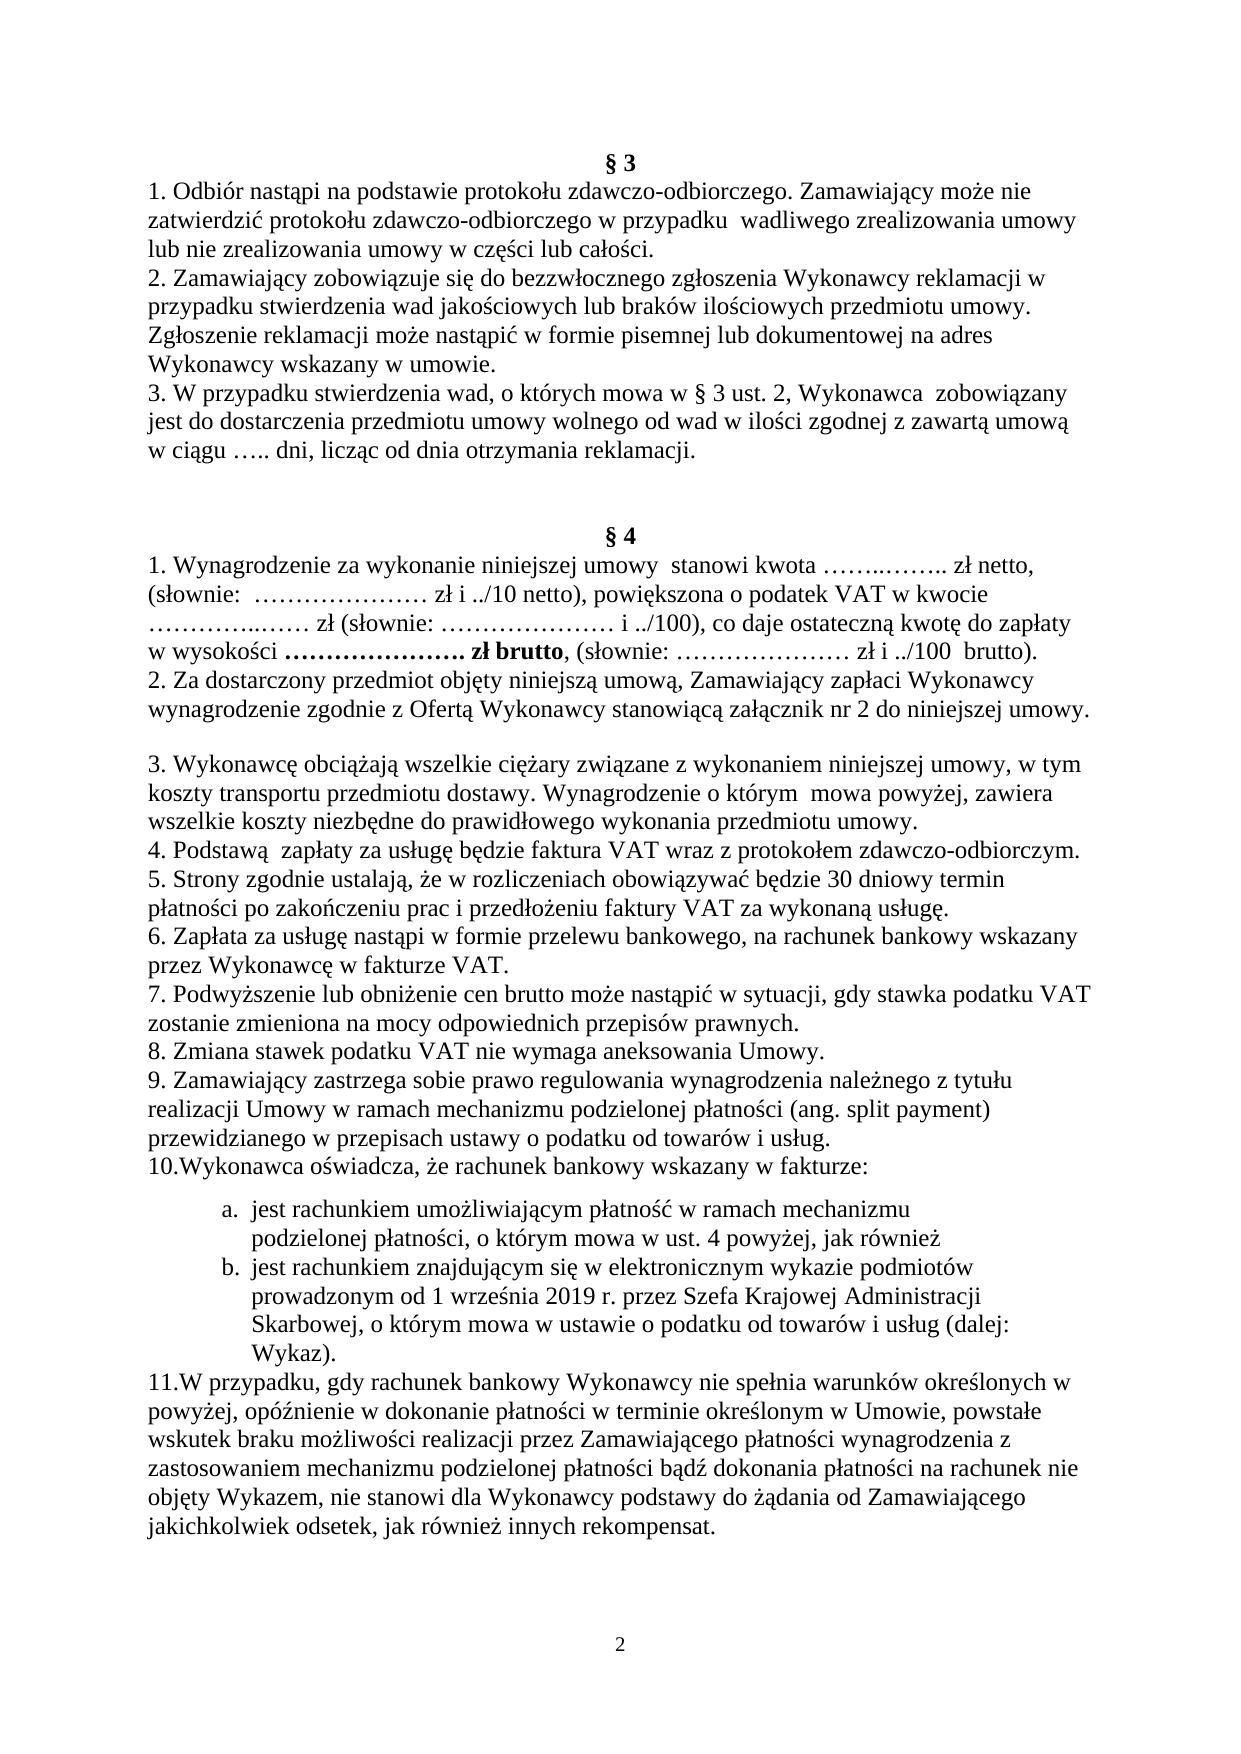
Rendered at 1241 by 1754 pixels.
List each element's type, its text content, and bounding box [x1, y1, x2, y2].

text § 3 [148, 148, 1093, 176]
text 8. Zmiana stawek podatku VAT nie wymaga aneksowania Umowy. [148, 1036, 1093, 1065]
text 2. Za dostarczony przedmiot objęty niniejszą umową, Zamawiający zapłaci Wykonawcy wynagrodzenie zgodnie z Ofertą Wykonawcy stanowiącą załącznik nr 2 do niniejszej umowy. [148, 665, 1093, 723]
text 11.W przypadku, gdy rachunek bankowy Wykonawcy nie spełnia warunków określonych w powyżej, opóźnienie w dokonanie płatności w terminie określonym w Umowie, powstałe wskutek braku możliwości realizacji przez Zamawiającego płatności wynagrodzenia z zastosowaniem mechanizmu podzielonej płatności bądź dokonania płatności na rachunek nie objęty Wykazem, nie stanowi dla Wykonawcy podstawy do żądania od Zamawiającego jakichkolwiek odsetek, jak również innych rekompensat. [148, 1367, 1093, 1539]
text 9. Zamawiający zastrzega sobie prawo regulowania wynagrodzenia należnego z tytułu realizacji Umowy w ramach mechanizmu podzielonej płatności (ang. split payment) przewidzianego w przepisach ustawy o podatku od towarów i usług. [148, 1065, 1093, 1151]
text 3. W przypadku stwierdzenia wad, o których mowa w § 3 ust. 2, Wykonawca zobowiązany jest do dostarczenia przedmiotu umowy wolnego od wad w ilości zgodnej z zawartą umową w ciągu ….. dni, licząc od dnia otrzymania reklamacji. [148, 378, 1093, 464]
text 4. Podstawą zapłaty za usługę będzie faktura VAT wraz z protokołem zdawczo-odbiorczym. [148, 835, 1093, 864]
list jest rachunkiem znajdującym się w elektronicznym wykazie podmiotów prowadzonym od 1 września 2019 r. przez Szefa Krajowej Administracji Skarbowej, o którym mowa w ustawie o podatku od towarów i usług (dalej: Wykaz). [221, 1252, 1093, 1367]
text 6. Zapłata za usługę nastąpi w formie przelewu bankowego, na rachunek bankowy wskazany przez Wykonawcę w fakturze VAT. [148, 921, 1093, 979]
list jest rachunkiem umożliwiającym płatność w ramach mechanizmu podzielonej płatności, o którym mowa w ust. 4 powyżej, jak również [221, 1194, 1093, 1252]
text 1. Wynagrodzenie za wykonanie niniejszej umowy stanowi kwota ……..…….. zł netto, (słownie: ………………… zł i ../10 netto), powiększona o podatek VAT w kwocie …………..…… zł (słownie: ………………… i ../100), co daje ostateczną kwotę do zapłaty w wysokości …………………. zł brutto, (słownie: ………………… zł i ../100 brutto). [148, 550, 1093, 665]
text § 4 [148, 521, 1093, 550]
text 5. Strony zgodnie ustalają, że w rozliczeniach obowiązywać będzie 30 dniowy termin płatności po zakończeniu prac i przedłożeniu faktury VAT za wykonaną usługę. [148, 864, 1093, 921]
text 1. Odbiór nastąpi na podstawie protokołu zdawczo-odbiorczego. Zamawiający może nie zatwierdzić protokołu zdawczo-odbiorczego w przypadku wadliwego zrealizowania umowy lub nie zrealizowania umowy w części lub całości. [148, 176, 1093, 263]
text 3. Wykonawcę obciążają wszelkie ciężary związane z wykonaniem niniejszej umowy, w tym koszty transportu przedmiotu dostawy. Wynagrodzenie o którym mowa powyżej, zawiera wszelkie koszty niezbędne do prawidłowego wykonania przedmiotu umowy. [148, 749, 1093, 835]
text 7. Podwyższenie lub obniżenie cen brutto może nastąpić w sytuacji, gdy stawka podatku VAT zostanie zmieniona na mocy odpowiednich przepisów prawnych. [148, 979, 1093, 1036]
text 2. Zamawiający zobowiązuje się do bezzwłocznego zgłoszenia Wykonawcy reklamacji w przypadku stwierdzenia wad jakościowych lub braków ilościowych przedmiotu umowy. Zgłoszenie reklamacji może nastąpić w formie pisemnej lub dokumentowej na adres Wykonawcy wskazany w umowie. [148, 263, 1093, 378]
list 10.Wykonawca oświadcza, że rachunek bankowy wskazany w fakturze: [148, 1151, 1093, 1180]
